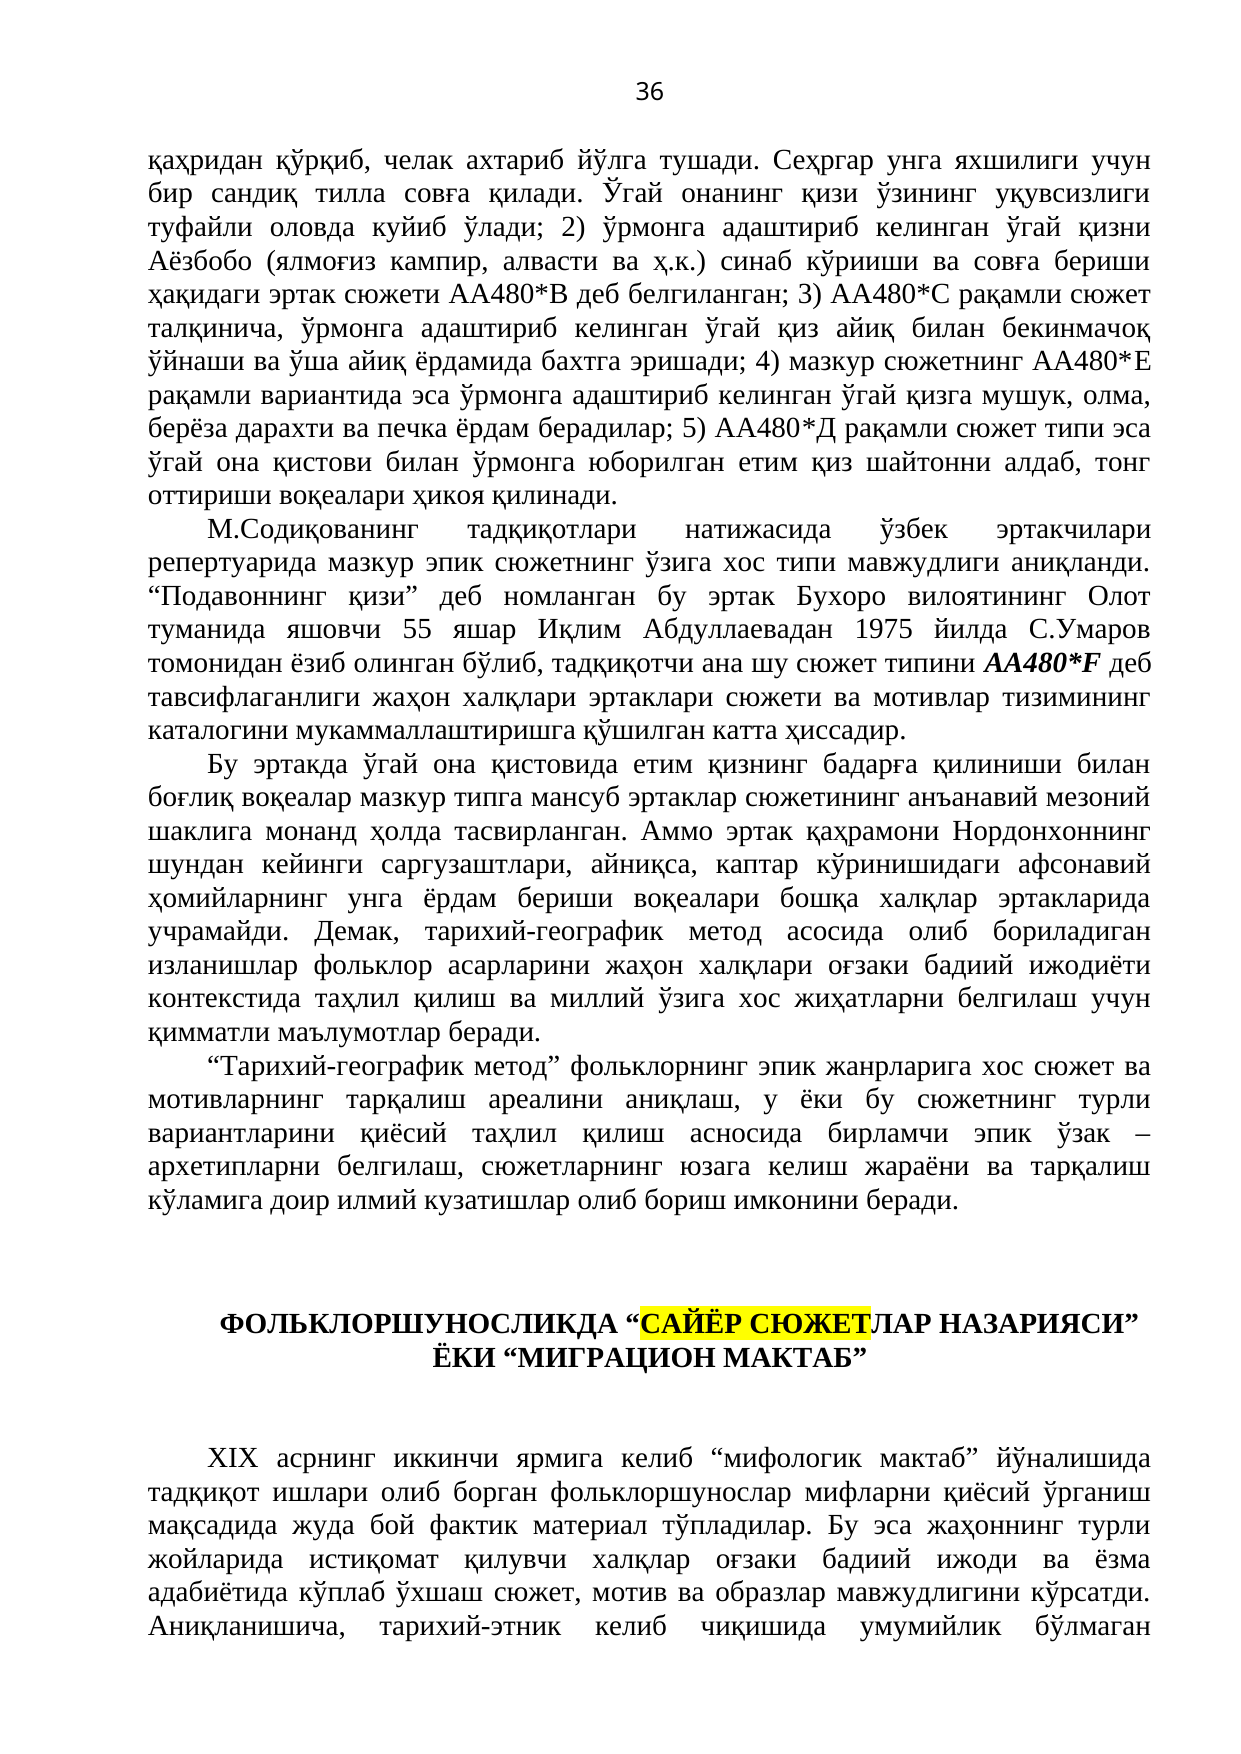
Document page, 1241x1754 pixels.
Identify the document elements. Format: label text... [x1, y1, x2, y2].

text М.Содиқованинг тадқиқотлари натижасида ўзбек эртакчилари репертуарида мазкур эпик сюжетнинг ўзига хос типи мавжудлиги аниқланди. “Подавоннинг қизи” деб номланган бу эртак Бухоро вилоятининг Олот туманида яшовчи 55 яшар Иқлим Абдуллаевадан 1975 йилда С.Умаров томонидан ёзиб олинган бўлиб, тадқиқотчи ана шу сюжет типини АА480*F деб тавсифлаганлиги жаҳон халқлари эртаклари сюжети ва мотивлар тизимининг каталогини мукаммаллаштиришга қўшилган катта ҳиссадир. [148, 511, 1152, 746]
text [148, 1440, 1152, 1642]
text “Тарихий-географик метод” фольклорнинг эпик жанрларига хос сюжет ва мотивларнинг тарқалиш ареалини аниқлаш, у ёки бу сюжетнинг турли вариантларини қиёсий таҳлил қилиш асносида бирламчи эпик ўзак – архетипларни белгилаш, сюжетларнинг юзага келиш жараёни ва тарқалиш кўламига доир илмий кузатишлар олиб бориш имконини беради. [148, 1048, 1152, 1215]
text ФОЛЬКЛОРШУНОСЛИКДА “САЙЁР СЮЖЕТЛАР НАЗАРИЯСИ” ЁКИ “МИГРАЦИОН МАКТАБ” [148, 1306, 1152, 1373]
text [148, 142, 1152, 511]
text Бу эртакда ўгай она қистовида етим қизнинг бадарға қилиниши билан боғлиқ воқеалар мазкур типга мансуб эртаклар сюжетининг анъанавий мезоний шаклига монанд ҳолда тасвирланган. Аммо эртак қаҳрамони Нордонхоннинг шундан кейинги саргузаштлари, айниқса, каптар кўринишидаги афсонавий ҳомийларнинг унга ёрдам бериши воқеалари бошқа халқлар эртакларида учрамайди. Демак, тарихий-географик метод асосида олиб бориладиган изланишлар фольклор асарларини жаҳон халқлари оғзаки бадиий ижодиёти контекстида таҳлил қилиш ва миллий ўзига хос жиҳатларни белгилаш учун қимматли маълумотлар беради. [148, 746, 1152, 1048]
